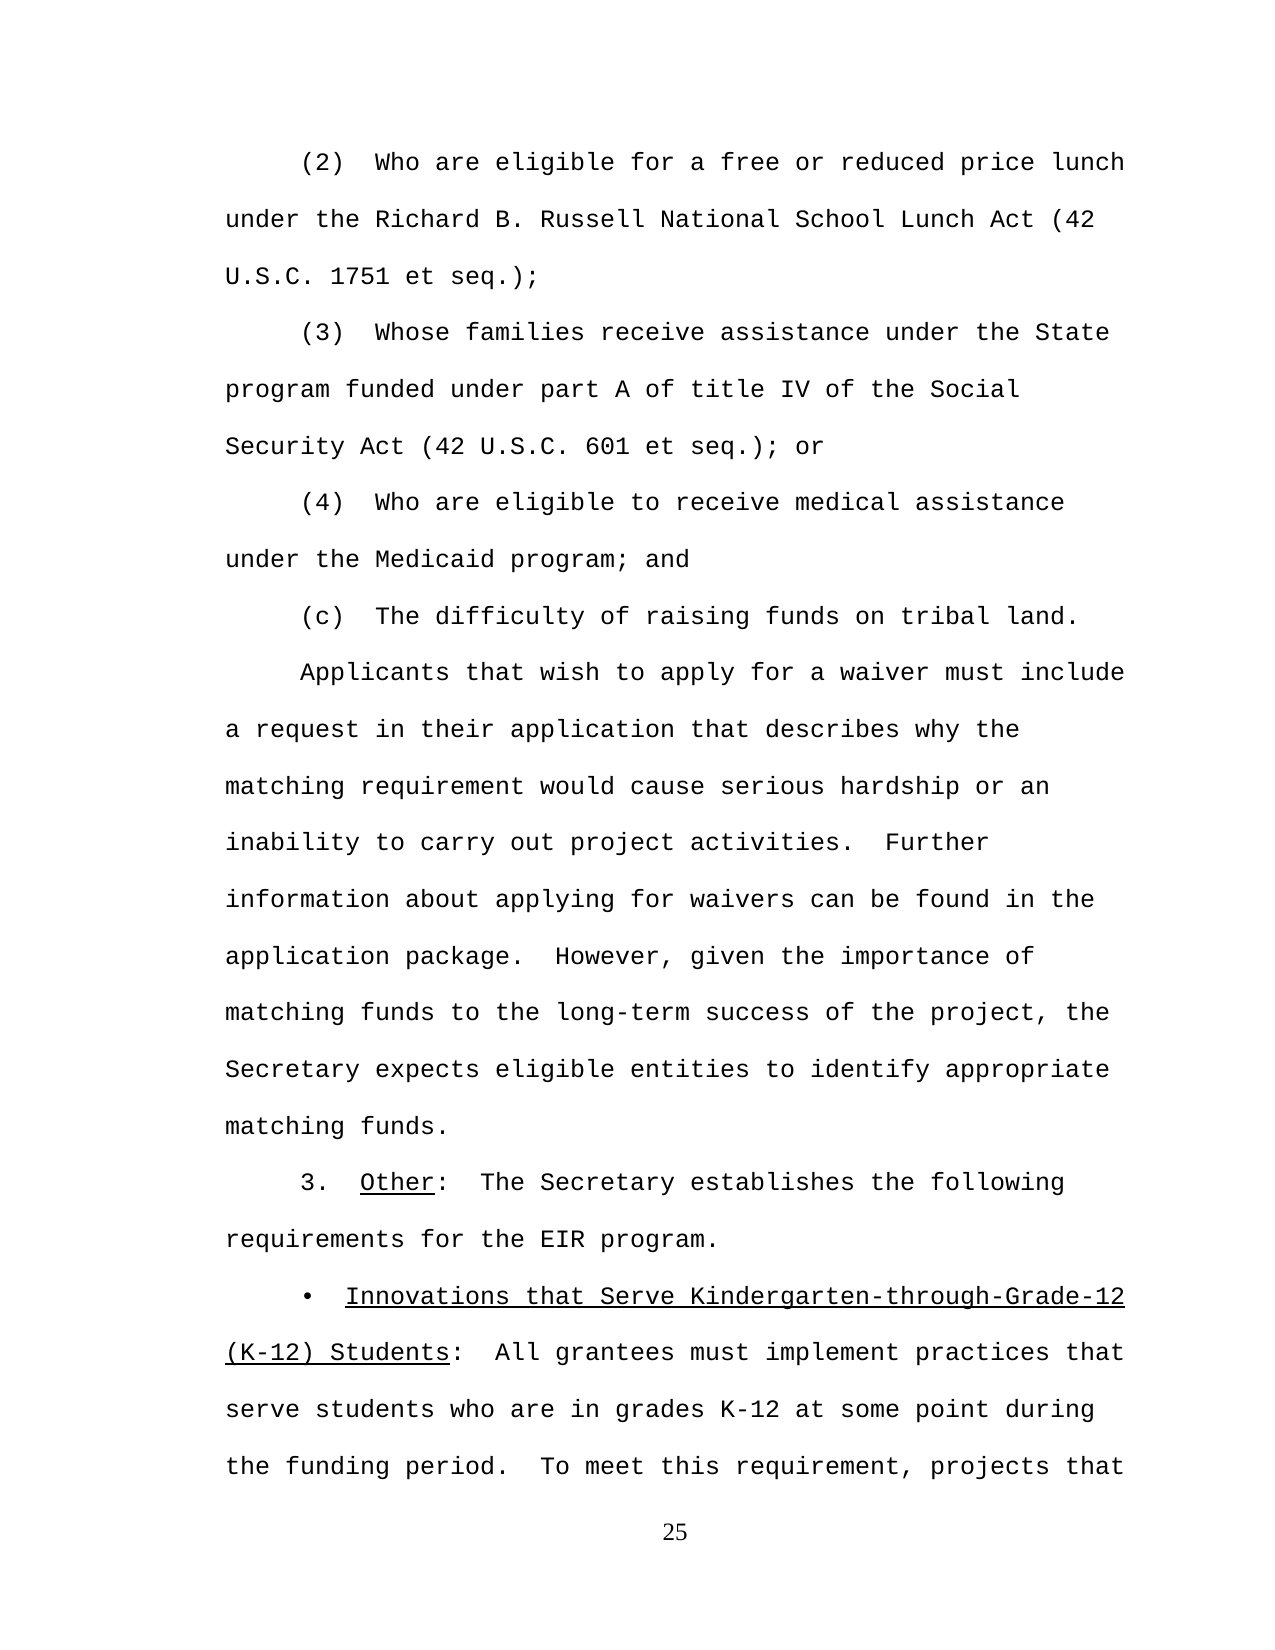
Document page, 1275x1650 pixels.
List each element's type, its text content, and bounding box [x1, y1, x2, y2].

text (4) Who are eligible to receive medical assistance under the Medicaid program; and [225, 490, 1125, 575]
text (3) Whose families receive assistance under the State program funded under part A of title IV of the Social Security Act (42 U.S.C. 601 et seq.); or [225, 320, 1125, 462]
text (c) The difficulty of raising funds on tribal land. [225, 603, 1125, 632]
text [225, 1283, 1125, 1482]
text Applicants that wish to apply for a waiver must include a request in their application that describes why the matching requirement would cause serious hardship or an inability to carry out project activities. Further information about applying for waivers can be found in the application package. However, given the importance of matching funds to the long-term success of the project, the Secretary expects eligible entities to identify appropriate matching funds. [225, 660, 1125, 1142]
text (2) Who are eligible for a free or reduced price lunch under the Richard B. Russell National School Lunch Act (42 U.S.C. 1751 et seq.); [225, 150, 1125, 292]
text 3. Other: The Secretary establishes the following requirements for the EIR program. [225, 1170, 1125, 1255]
